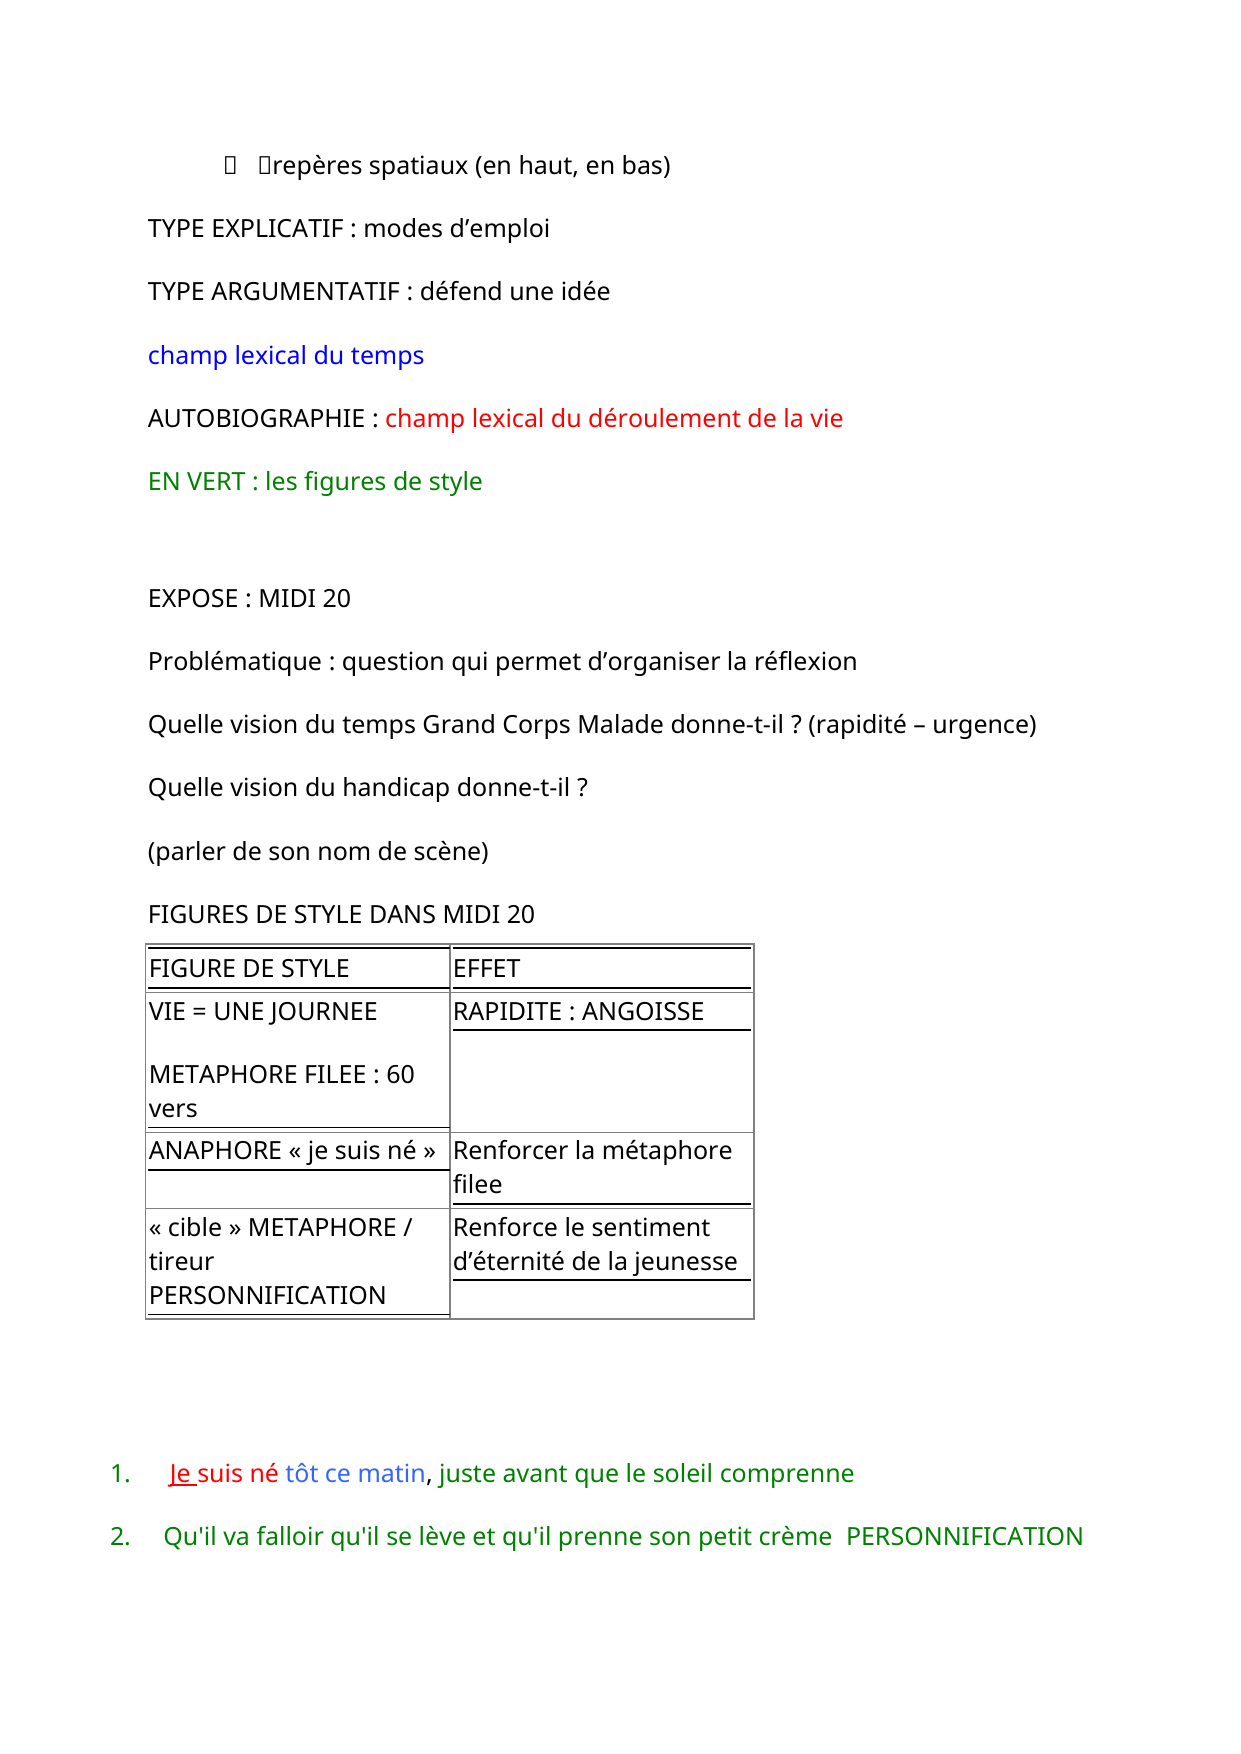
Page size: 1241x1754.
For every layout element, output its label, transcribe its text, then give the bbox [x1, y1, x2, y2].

text (parler de son nom de scène) [148, 833, 1093, 867]
table_header FIGURE DE STYLE [146, 945, 449, 992]
text 2. Qu'il va falloir qu'il se lève et qu'il prenne son petit crème PERSONNIFICATION [110, 1518, 1093, 1552]
text Quelle vision du handicap donne-t-il ? [148, 770, 1093, 804]
text TYPE ARGUMENTATIF : défend une idée [148, 274, 1093, 308]
text Problématique : question qui permet d’organiser la réflexion [148, 643, 1093, 677]
table_cell VIE = UNE JOURNEE METAPHORE FILEE : 60 vers [146, 993, 449, 1131]
table_cell « cible » METAPHORE / tireur PERSONNIFICATION [146, 1209, 449, 1318]
text EN VERT : les figures de style [148, 464, 1093, 498]
text champ lexical du temps [148, 337, 1093, 371]
table_cell Renforce le sentiment d’éternité de la jeunesse [451, 1209, 753, 1318]
text AUTOBIOGRAPHIE : champ lexical du déroulement de la vie [148, 401, 1093, 434]
table_header EFFET [451, 945, 753, 992]
text EXPOSE : MIDI 20 [148, 580, 1093, 614]
table_cell Renforcer la métaphore filee [451, 1133, 753, 1208]
text  repères spatiaux (en haut, en bas) [223, 148, 1093, 182]
text Quelle vision du temps Grand Corps Malade donne-t-il ? (rapidité – urgence) [148, 707, 1093, 741]
text FIGURES DE STYLE DANS MIDI 20 [148, 896, 1093, 930]
table_cell ANAPHORE « je suis né » [146, 1133, 449, 1208]
table_cell RAPIDITE : ANGOISSE [451, 993, 753, 1131]
text TYPE EXPLICATIF : modes d’emploi [148, 211, 1093, 245]
text 1. Je suis né tôt ce matin, juste avant que le soleil comprenne [110, 1455, 1093, 1489]
